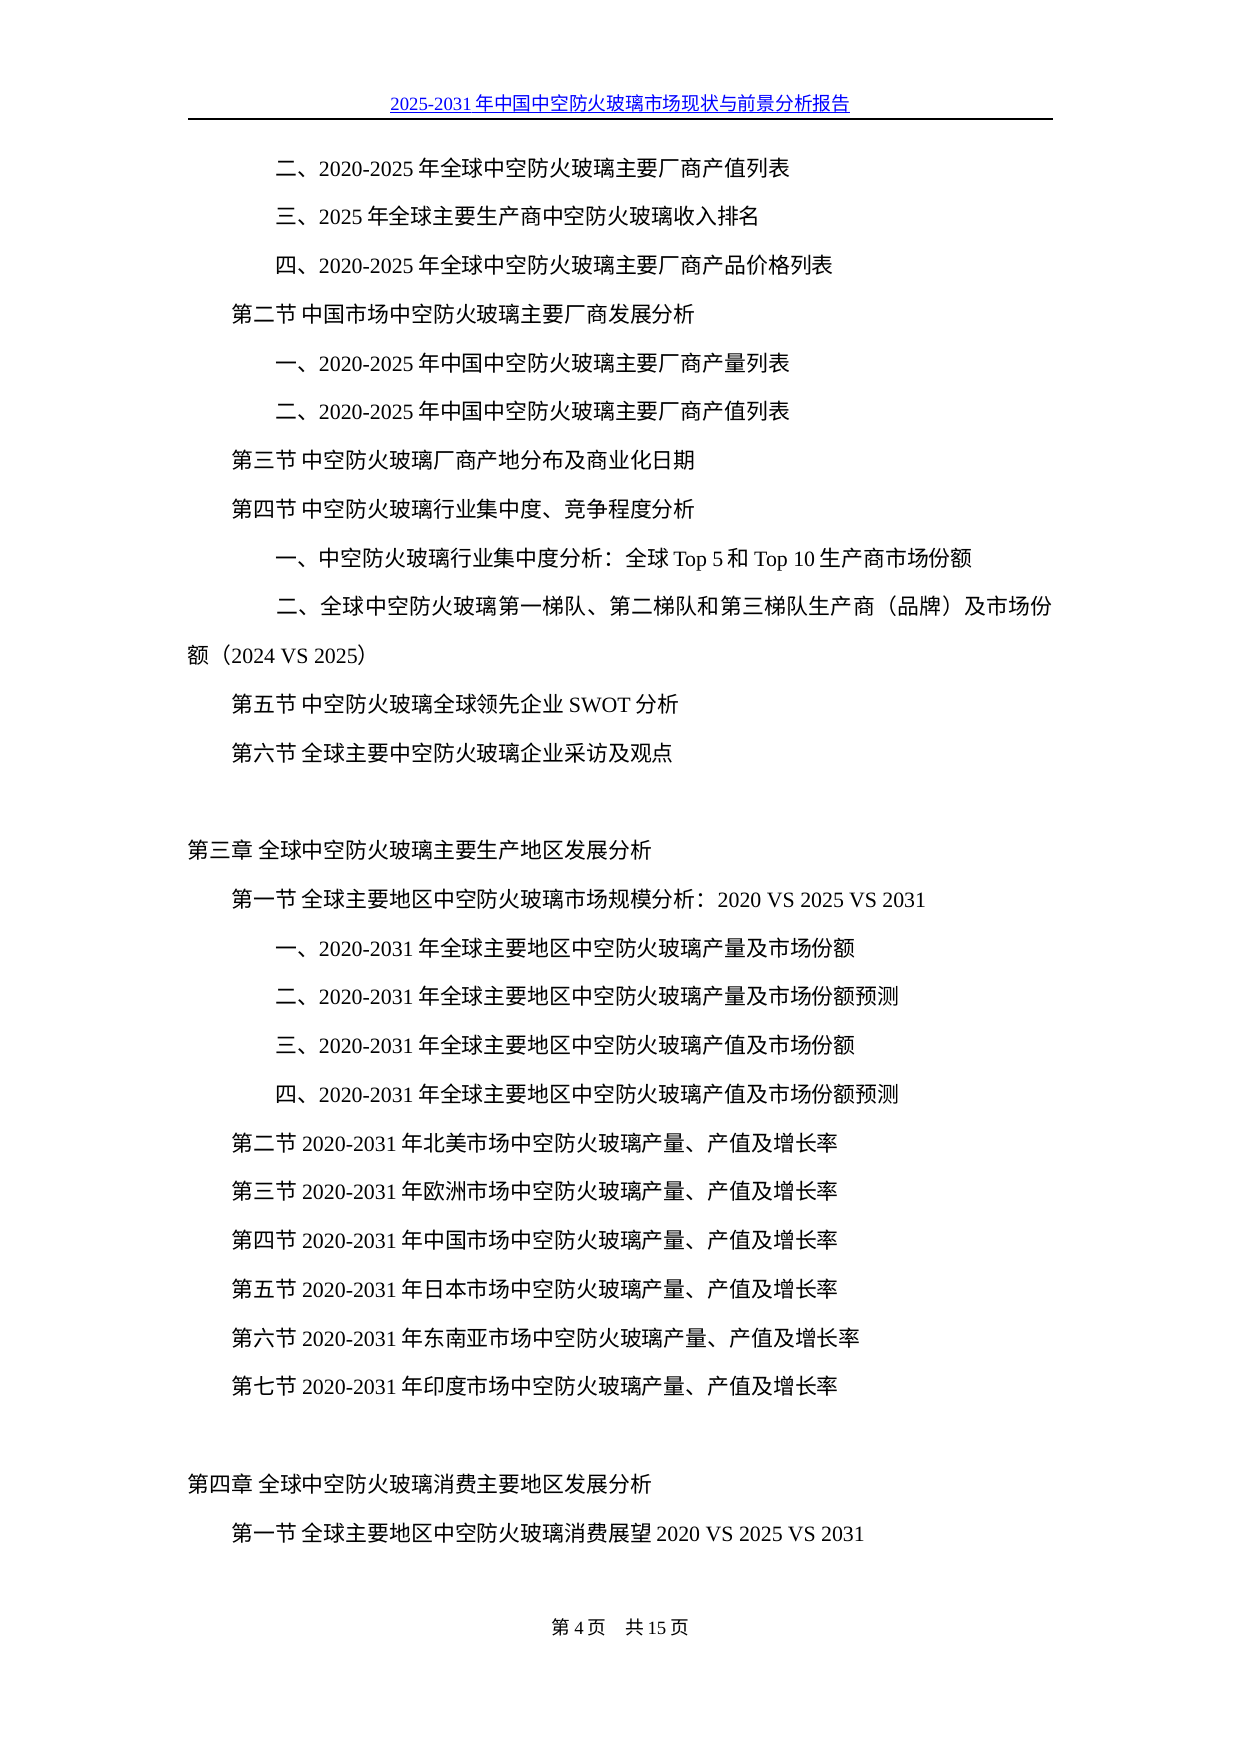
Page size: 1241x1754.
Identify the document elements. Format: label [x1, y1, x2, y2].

text [187, 150, 1053, 1548]
